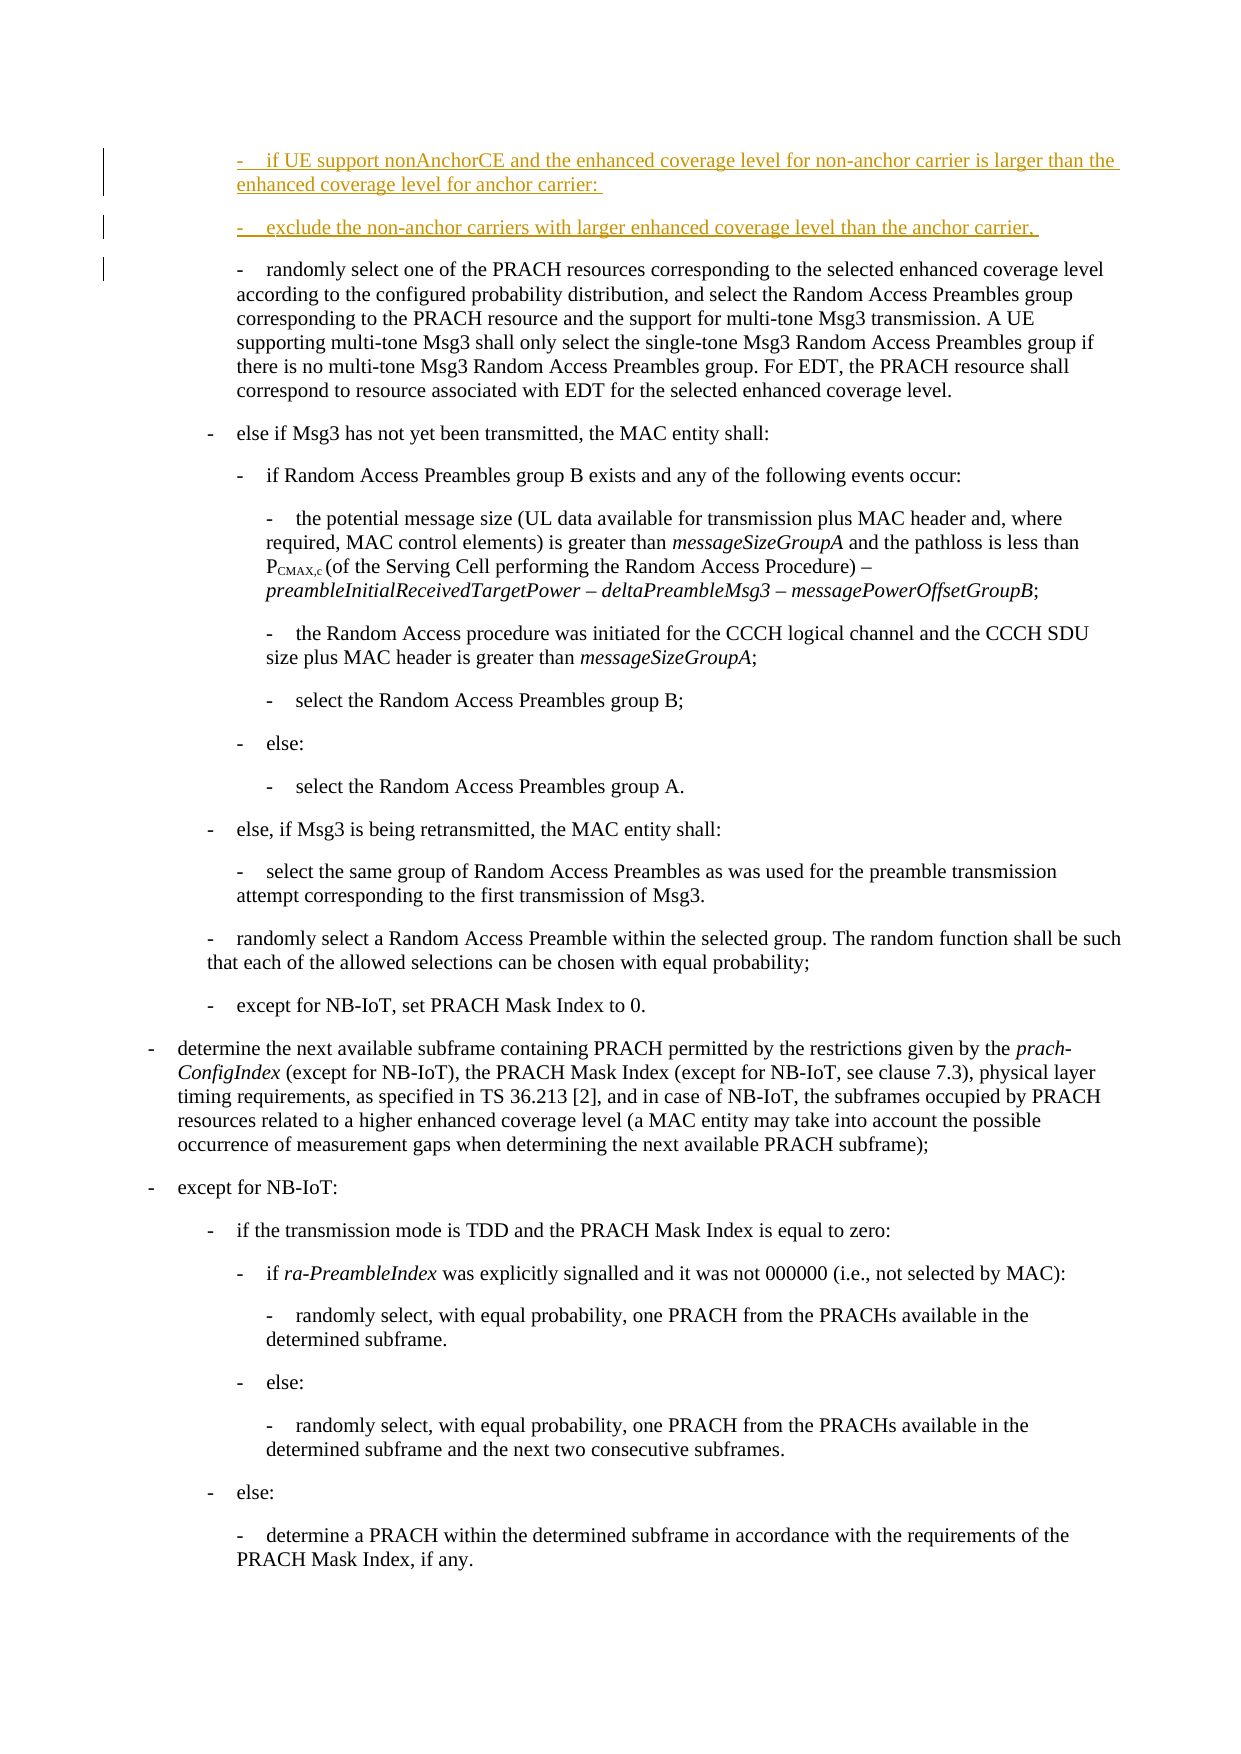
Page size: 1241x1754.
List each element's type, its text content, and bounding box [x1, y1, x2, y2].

text - else, if Msg3 is being retransmitted, the MAC entity shall: [207, 816, 1122, 841]
text - else: [236, 731, 1122, 755]
text - else if Msg3 has not yet been transmitted, the MAC entity shall: [207, 421, 1122, 444]
text - except for NB-IoT: [148, 1175, 1122, 1199]
text - the Random Access procedure was initiated for the CCCH logical channel and the CCCH SDU size plus MAC header is greater than messageSizeGroupA; [266, 621, 1122, 669]
text - if the transmission mode is TDD and the PRACH Mask Index is equal to zero: [207, 1218, 1122, 1242]
text - determine a PRACH within the determined subframe in accordance with the requirements of the PRACH Mask Index, if any. [236, 1523, 1122, 1571]
text - select the Random Access Preambles group B; [266, 688, 1122, 712]
text - else: [207, 1480, 1122, 1504]
text - randomly select one of the PRACH resources corresponding to the selected enhanced coverage level according to the configured probability distribution, and select the Random Access Preambles group corresponding to the PRACH resource and the support for multi-tone Msg3 transmission. A UE supporting multi-tone Msg3 shall only select the single-tone Msg3 Random Access Preambles group if there is no multi-tone Msg3 Random Access Preambles group. For EDT, the PRACH resource shall correspond to resource associated with EDT for the selected enhanced coverage level. [236, 257, 1122, 402]
text - select the same group of Random Access Preambles as was used for the preamble transmission attempt corresponding to the first transmission of Msg3. [236, 859, 1122, 907]
text - select the Random Access Preambles group A. [266, 774, 1122, 798]
text - if Random Access Preambles group B exists and any of the following events occur: [236, 463, 1122, 487]
text - randomly select, with equal probability, one PRACH from the PRACHs available in the determined subframe. [266, 1303, 1122, 1351]
text - determine the next available subframe containing PRACH permitted by the restrictions given by the prach-ConfigIndex (except for NB-IoT), the PRACH Mask Index (except for NB-IoT, see clause 7.3), physical layer timing requirements, as specified in TS 36.213 [2], and in case of NB-IoT, the subframes occupied by PRACH resources related to a higher enhanced coverage level (a MAC entity may take into account the possible occurrence of measurement gaps when determining the next available PRACH subframe); [148, 1036, 1122, 1156]
text - the potential message size (UL data available for transmission plus MAC header and, where required, MAC control elements) is greater than messageSizeGroupA and the pathloss is less than PCMAX,c (of the Serving Cell performing the Random Access Procedure) – preambleInitialReceivedTargetPower – deltaPreambleMsg3 – messagePowerOffsetGroupB; [266, 506, 1122, 602]
text - randomly select a Random Access Preamble within the selected group. The random function shall be such that each of the allowed selections can be chosen with equal probability; [207, 926, 1122, 974]
text - except for NB-IoT, set PRACH Mask Index to 0. [207, 993, 1122, 1017]
text - if ra-PreambleIndex was explicitly signalled and it was not 000000 (i.e., not selected by MAC): [236, 1261, 1122, 1284]
text - randomly select, with equal probability, one PRACH from the PRACHs available in the determined subframe and the next two consecutive subframes. [266, 1413, 1122, 1461]
text - else: [236, 1370, 1122, 1394]
